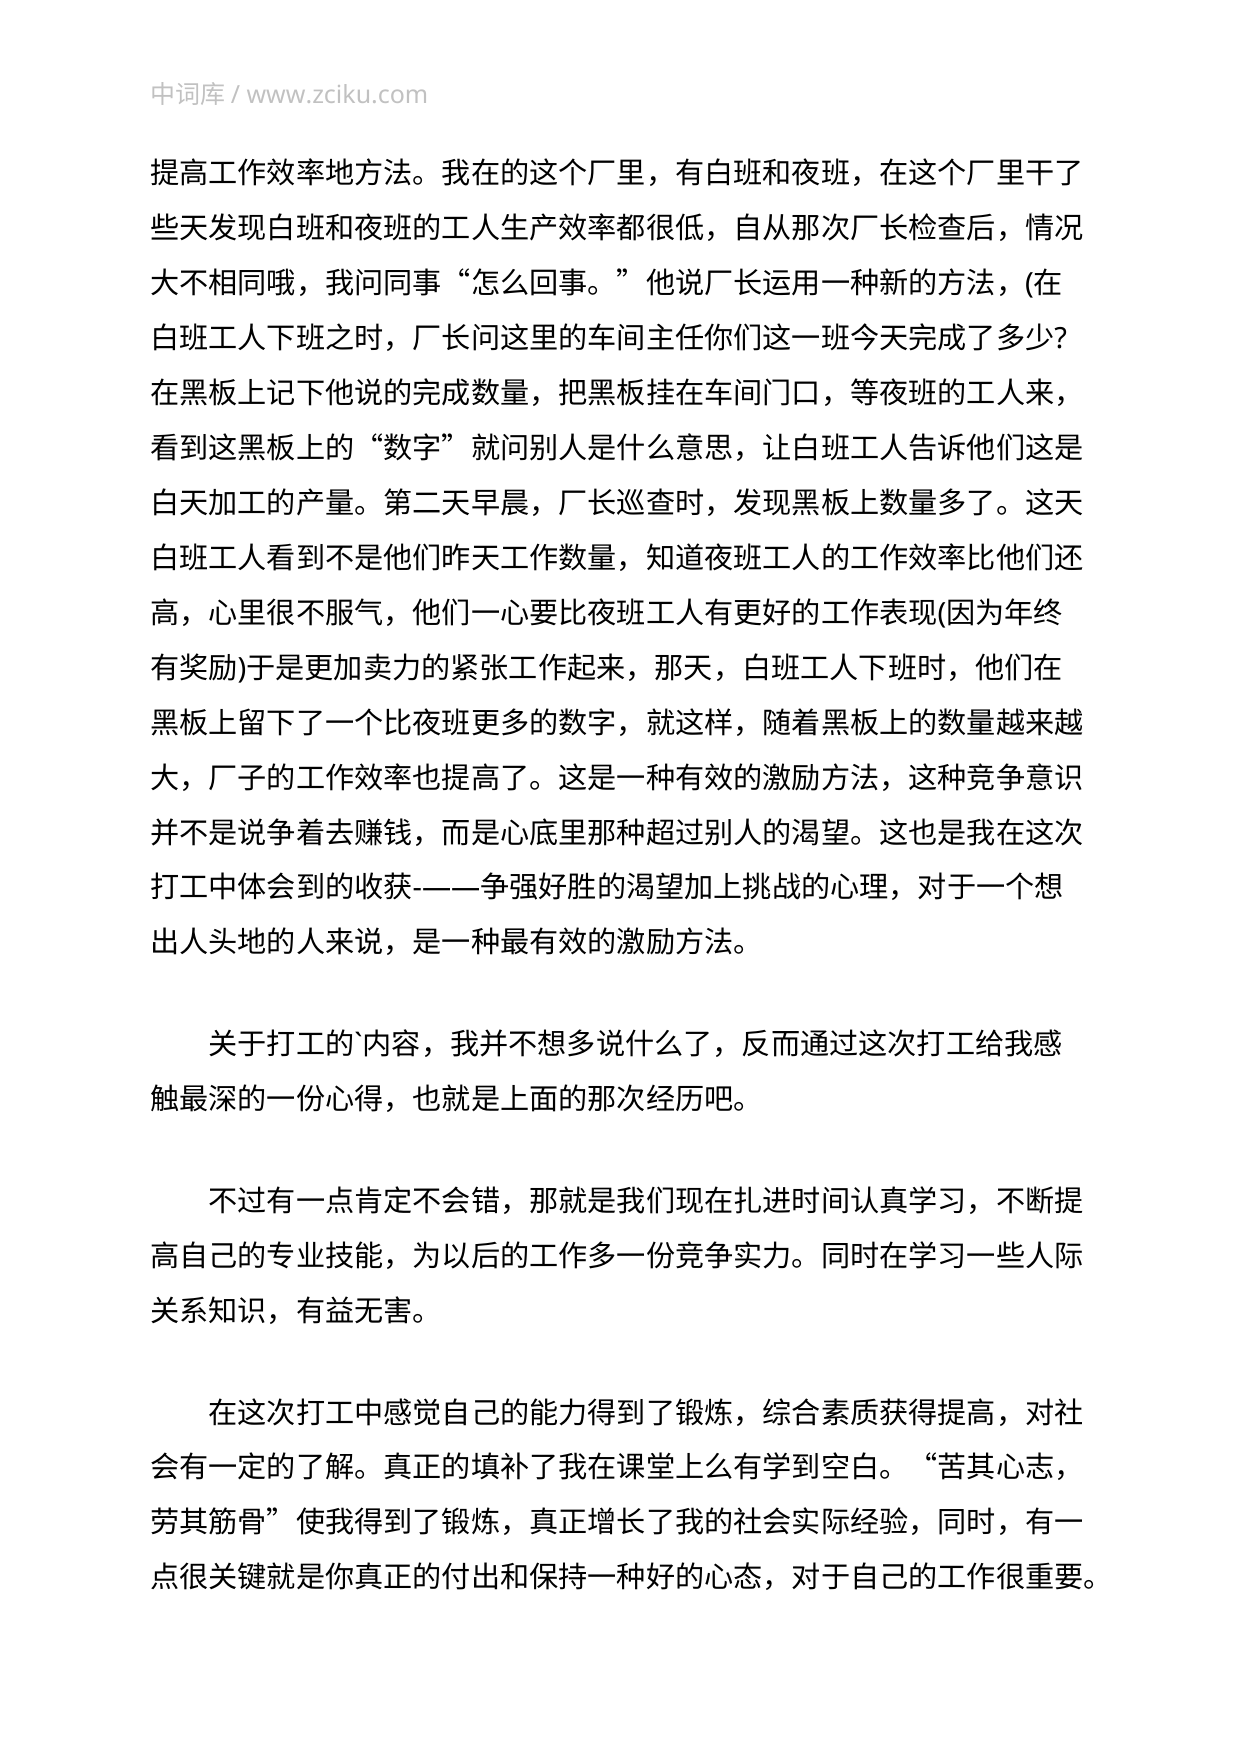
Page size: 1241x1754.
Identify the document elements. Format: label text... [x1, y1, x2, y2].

text 关于打工的`内容，我并不想多说什么了，反而通过这次打工给我感触最深的一份心得，也就是上面的那次经历吧。 [150, 1021, 1090, 1118]
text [150, 150, 1090, 961]
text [150, 1389, 1090, 1596]
text 不过有一点肯定不会错，那就是我们现在扎进时间认真学习，不断提高自己的专业技能，为以后的工作多一份竞争实力。同时在学习一些人际关系知识，有益无害。 [150, 1178, 1090, 1330]
